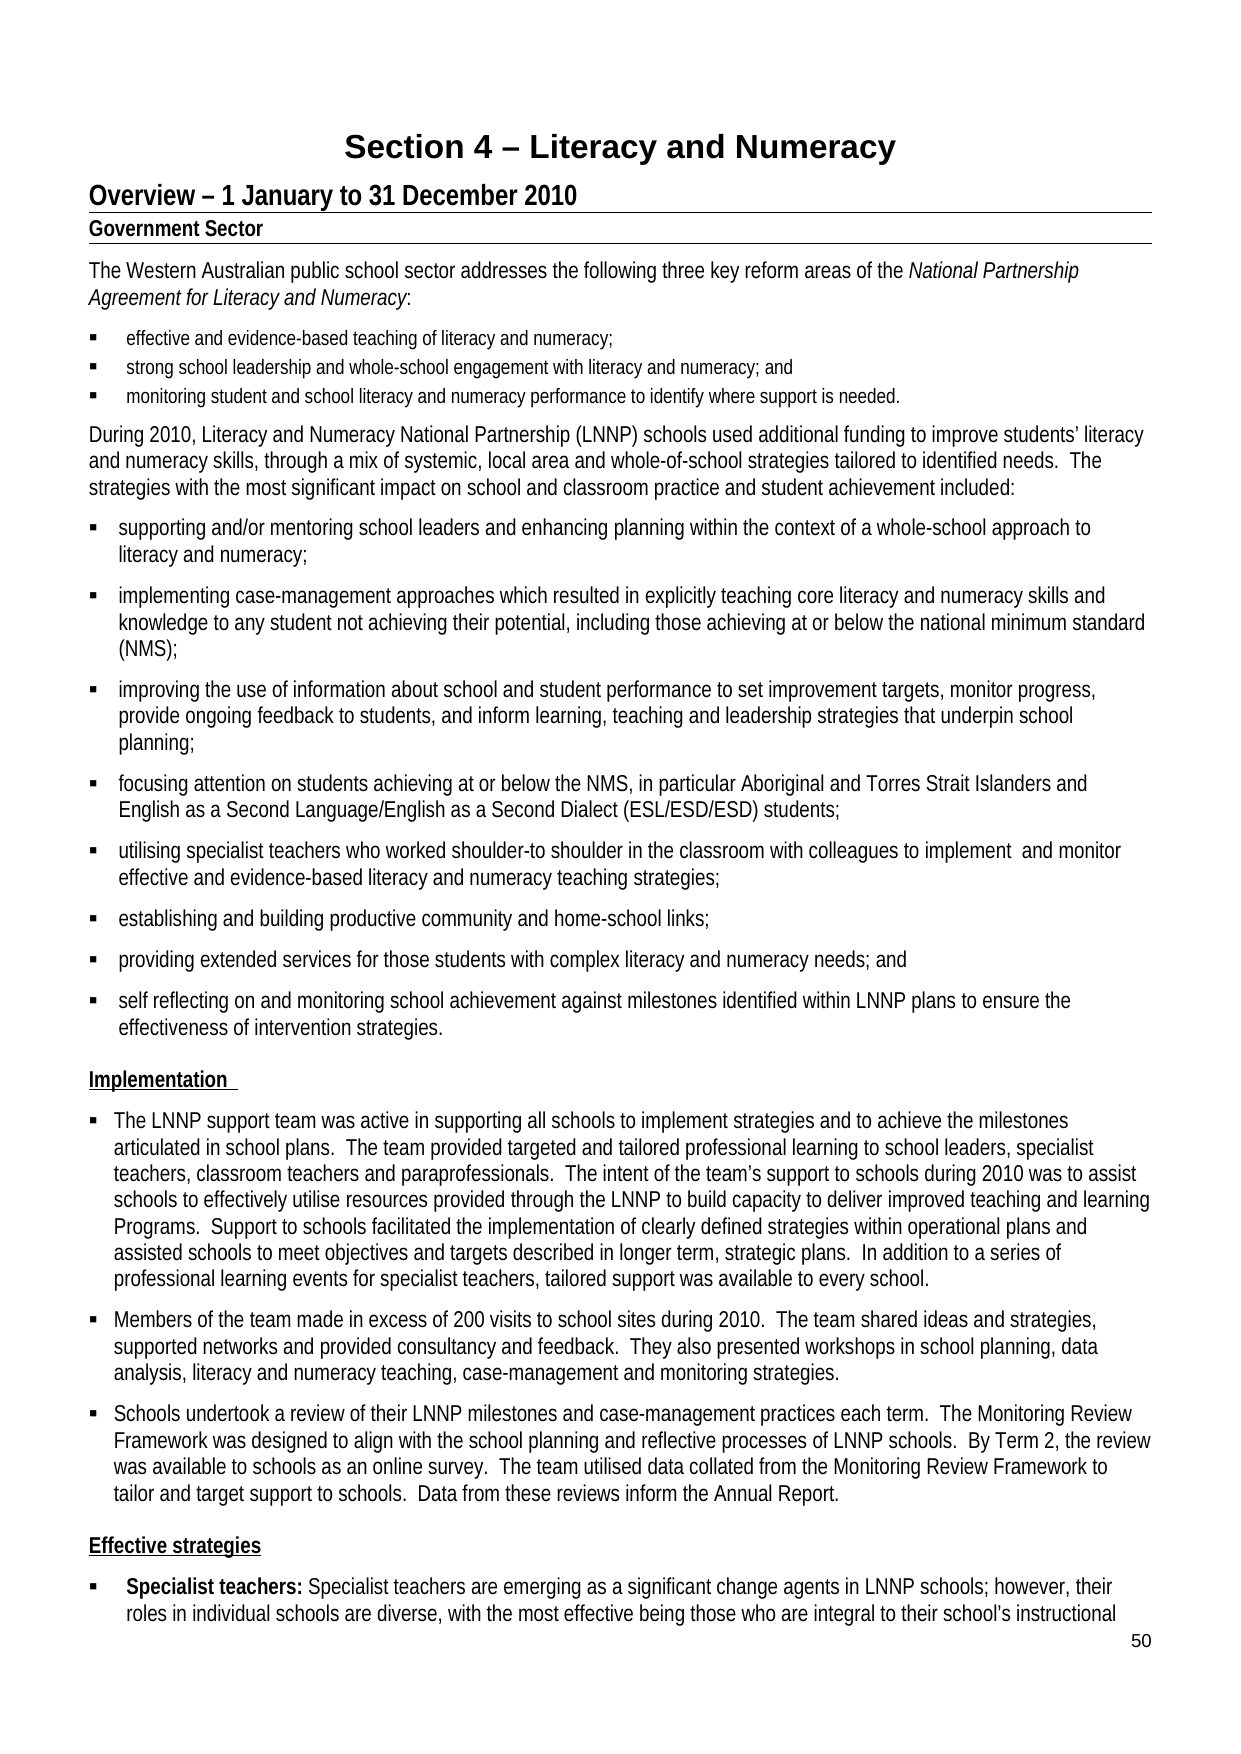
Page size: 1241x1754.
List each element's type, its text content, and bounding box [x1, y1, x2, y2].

list providing extended services for those students with complex literacy and numeracy needs; and [89, 944, 1152, 972]
subtitle Section 4 – Literacy and Numeracy [89, 128, 1152, 166]
list Members of the team made in excess of 200 visits to school sites during 2010. The team shared ideas and strategies, supported networks and provided consultancy and feedback. They also presented workshops in school planning, data analysis, literacy and numeracy teaching, case-management and monitoring strategies. [89, 1304, 1152, 1386]
text Overview – 1 January to 31 December 2010 [89, 178, 1152, 212]
list self reflecting on and monitoring school achievement against milestones identified within LNNP plans to ensure the effectiveness of intervention strategies. [89, 985, 1152, 1040]
list implementing case-management approaches which resulted in explicitly teaching core literacy and numeracy skills and knowledge to any student not achieving their potential, including those achieving at or below the national minimum standard (NMS); [89, 580, 1152, 661]
list monitoring student and school literacy and numeracy performance to identify where support is needed. [89, 379, 1152, 408]
list utilising specialist teachers who worked shoulder-to shoulder in the classroom with colleagues to implement and monitor effective and evidence-based literacy and numeracy teaching strategies; [89, 835, 1152, 890]
text Effective strategies [89, 1532, 1152, 1558]
list focusing attention on students achieving at or below the NMS, in particular Aboriginal and Torres Strait Islanders and English as a Second Language/English as a Second Dialect (ESL/ESD/ESD) students; [89, 767, 1152, 822]
text During 2010, Literacy and Numeracy National Partnership (LNNP) schools used additional funding to improve students’ literacy and numeracy skills, through a mix of systemic, local area and whole-of-school strategies tailored to identified needs. The strategies with the most significant impact on school and classroom practice and student achievement included: [89, 421, 1152, 500]
text The Western Australian public school sector addresses the following three key reform areas of the National Partnership Agreement for Literacy and Numeracy: [89, 257, 1152, 310]
text Implementation [89, 1066, 1152, 1092]
list effective and evidence-based teaching of literacy and numeracy; [89, 322, 1152, 351]
list Schools undertook a review of their LNNP milestones and case-management practices each term. The Monitoring Review Framework was designed to align with the school planning and reflective processes of LNNP schools. By Term 2, the review was available to schools as an online survey. The team utilised data collated from the Monitoring Review Framework to tailor and target support to schools. Data from these reviews inform the Annual Report. [89, 1398, 1152, 1506]
list improving the use of information about school and student performance to set improvement targets, monitor progress, provide ongoing feedback to students, and inform learning, teaching and leadership strategies that underpin school planning; [89, 674, 1152, 755]
list The LNNP support team was active in supporting all schools to implement strategies and to achieve the milestones articulated in school plans. The team provided targeted and tailored professional learning to school leaders, specialist teachers, classroom teachers and paraprofessionals. The intent of the team’s support to schools during 2010 was to assist schools to effectively utilise resources provided through the LNNP to build capacity to deliver improved teaching and learning Programs. Support to schools facilitated the implementation of clearly defined strategies within operational plans and assisted schools to meet objectives and targets described in longer term, strategic plans. In addition to a series of professional learning events for specialist teachers, tailored support was available to every school. [89, 1105, 1152, 1292]
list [89, 1571, 1152, 1626]
text Government Sector [89, 213, 1152, 243]
list establishing and building productive community and home-school links; [89, 902, 1152, 931]
list strong school leadership and whole-school engagement with literacy and numeracy; and [89, 351, 1152, 379]
list supporting and/or mentoring school leaders and enhancing planning within the context of a whole-school approach to literacy and numeracy; [89, 512, 1152, 567]
